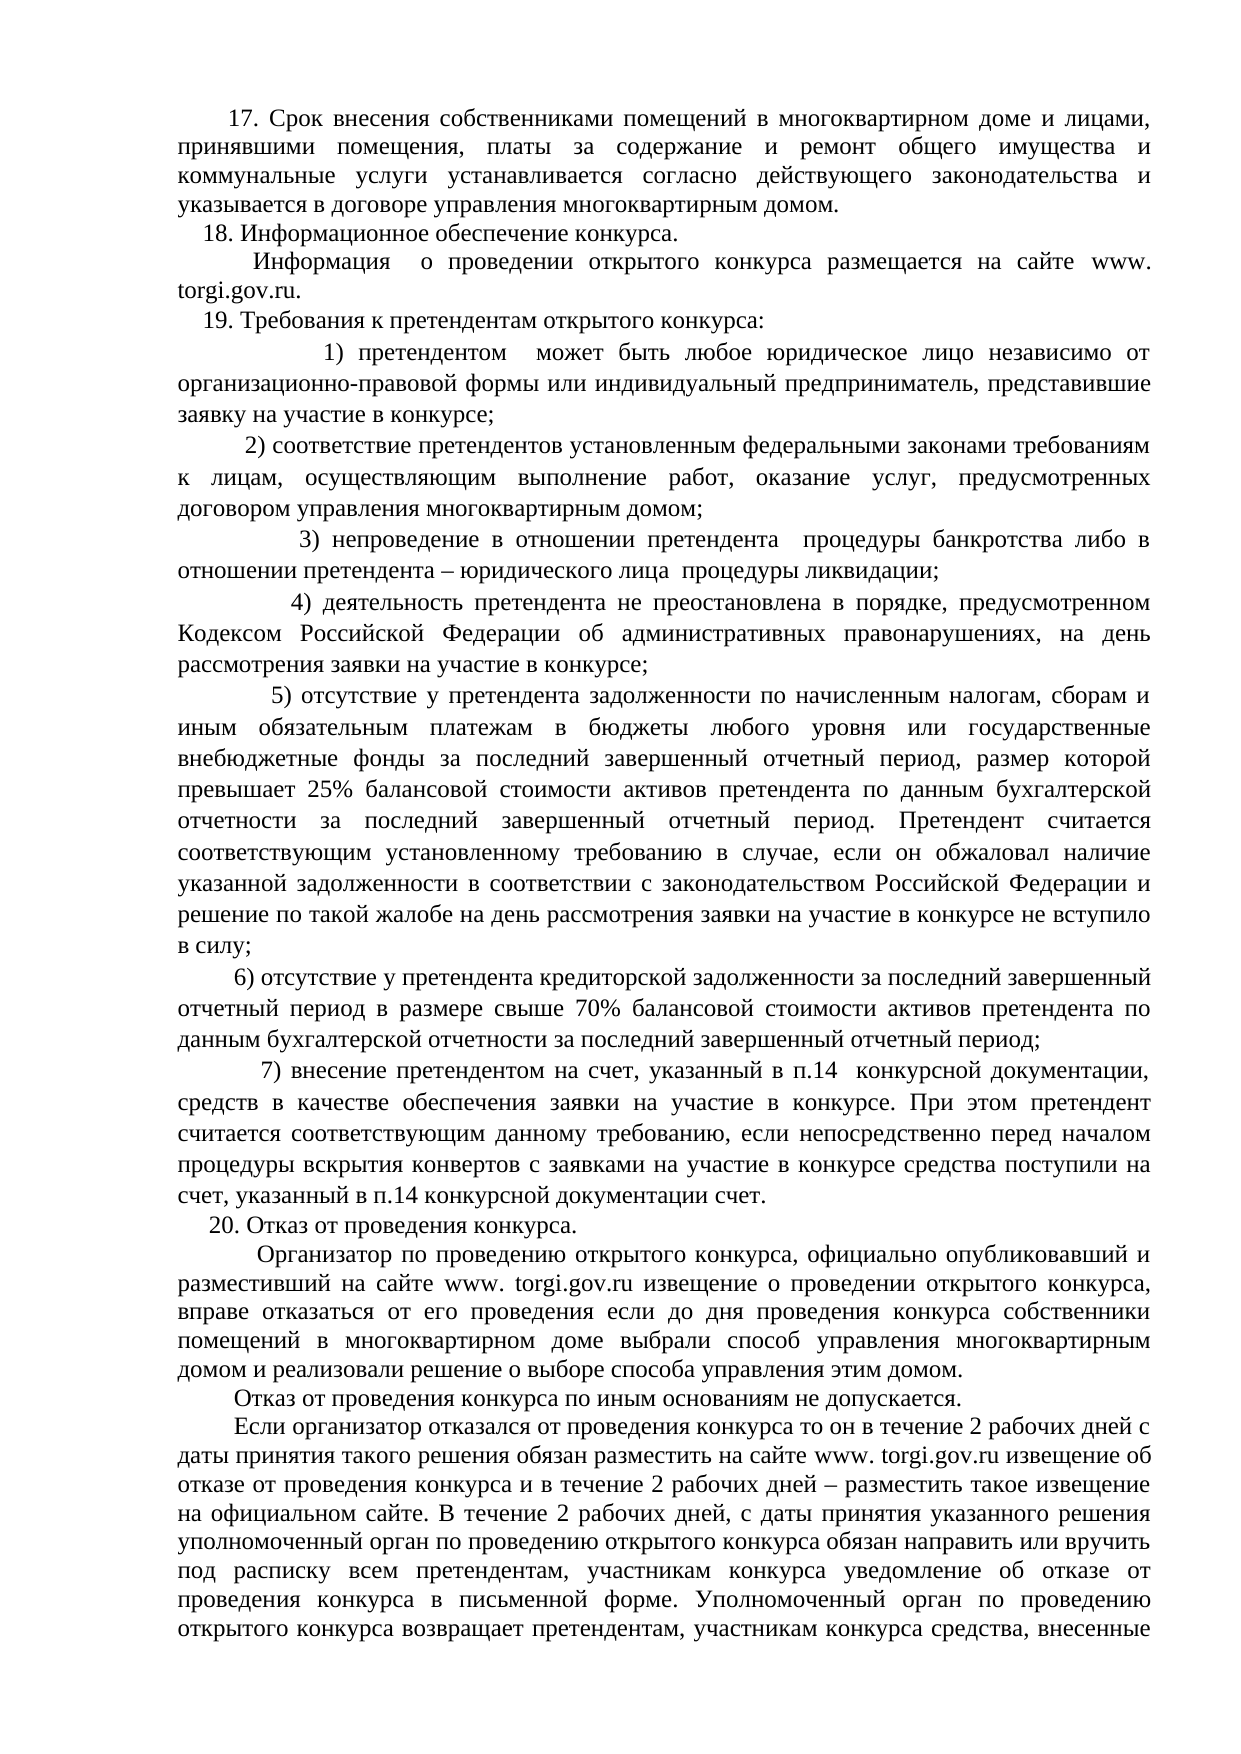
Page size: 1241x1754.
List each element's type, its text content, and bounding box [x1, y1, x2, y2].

text 17. Срок внесения собственниками помещений в многоквартирном доме и лицами, принявшими помещения, платы за содержание и ремонт общего имущества и коммунальные услуги устанавливается согласно действующего законодательства и указывается в договоре управления многоквартирным домом. [177, 103, 1152, 218]
text 20. Отказ от проведения конкурса. [177, 1210, 1152, 1239]
text 2) соответствие претендентов установленным федеральными законами требованиям к лицам, осуществляющим выполнение работ, оказание услуг, предусмотренных договором управления многоквартирным домом; [177, 429, 1152, 523]
text 18. Информационное обеспечение конкурса. [177, 218, 1152, 246]
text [177, 1411, 1152, 1641]
text 7) внесение претендентом на счет, указанный в п.14 конкурсной документации, средств в качестве обеспечения заявки на участие в конкурсе. При этом претендент считается соответствующим данному требованию, если непосредственно перед началом процедуры вскрытия конвертов с заявками на участие в конкурсе средства поступили на счет, указанный в п.14 конкурсной документации счет. [177, 1054, 1152, 1210]
text Отказ от проведения конкурса по иным основаниям не допускается. [177, 1383, 1152, 1411]
text 5) отсутствие у претендента задолженности по начисленным налогам, сборам и иным обязательным платежам в бюджеты любого уровня или государственные внебюджетные фонды за последний завершенный отчетный период, размер которой превышает 25% балансовой стоимости активов претендента по данным бухгалтерской отчетности за последний завершенный отчетный период. Претендент считается соответствующим установленному требованию в случае, если он обжаловал наличие указанной задолженности в соответствии с законодательством Российской Федерации и решение по такой жалобе на день рассмотрения заявки на участие в конкурсе не вступило в силу; [177, 679, 1152, 960]
text Организатор по проведению открытого конкурса, официально опубликовавший и разместивший на сайте www. torgi.gov.ru извещение о проведении открытого конкурса, вправе отказаться от его проведения если до дня проведения конкурса собственники помещений в многоквартирном доме выбрали способ управления многоквартирным домом и реализовали решение о выборе способа управления этим домом. [177, 1239, 1152, 1383]
text 1) претендентом может быть любое юридическое лицо независимо от организационно-правовой формы или индивидуальный предприниматель, представившие заявку на участие в конкурсе; [177, 335, 1152, 429]
text 19. Требования к претендентам открытого конкурса: [177, 304, 1152, 335]
text Информация о проведении открытого конкурса размещается на сайте www. torgi.gov.ru. [177, 246, 1152, 304]
text 3) непроведение в отношении претендента процедуры банкротства либо в отношении претендента – юридического лица процедуры ликвидации; [177, 523, 1152, 585]
text 4) деятельность претендента не преостановлена в порядке, предусмотренном Кодексом Российской Федерации об административных правонарушениях, на день рассмотрения заявки на участие в конкурсе; [177, 585, 1152, 679]
text 6) отсутствие у претендента кредиторской задолженности за последний завершенный отчетный период в размере свыше 70% балансовой стоимости активов претендента по данным бухгалтерской отчетности за последний завершенный отчетный период; [177, 960, 1152, 1054]
